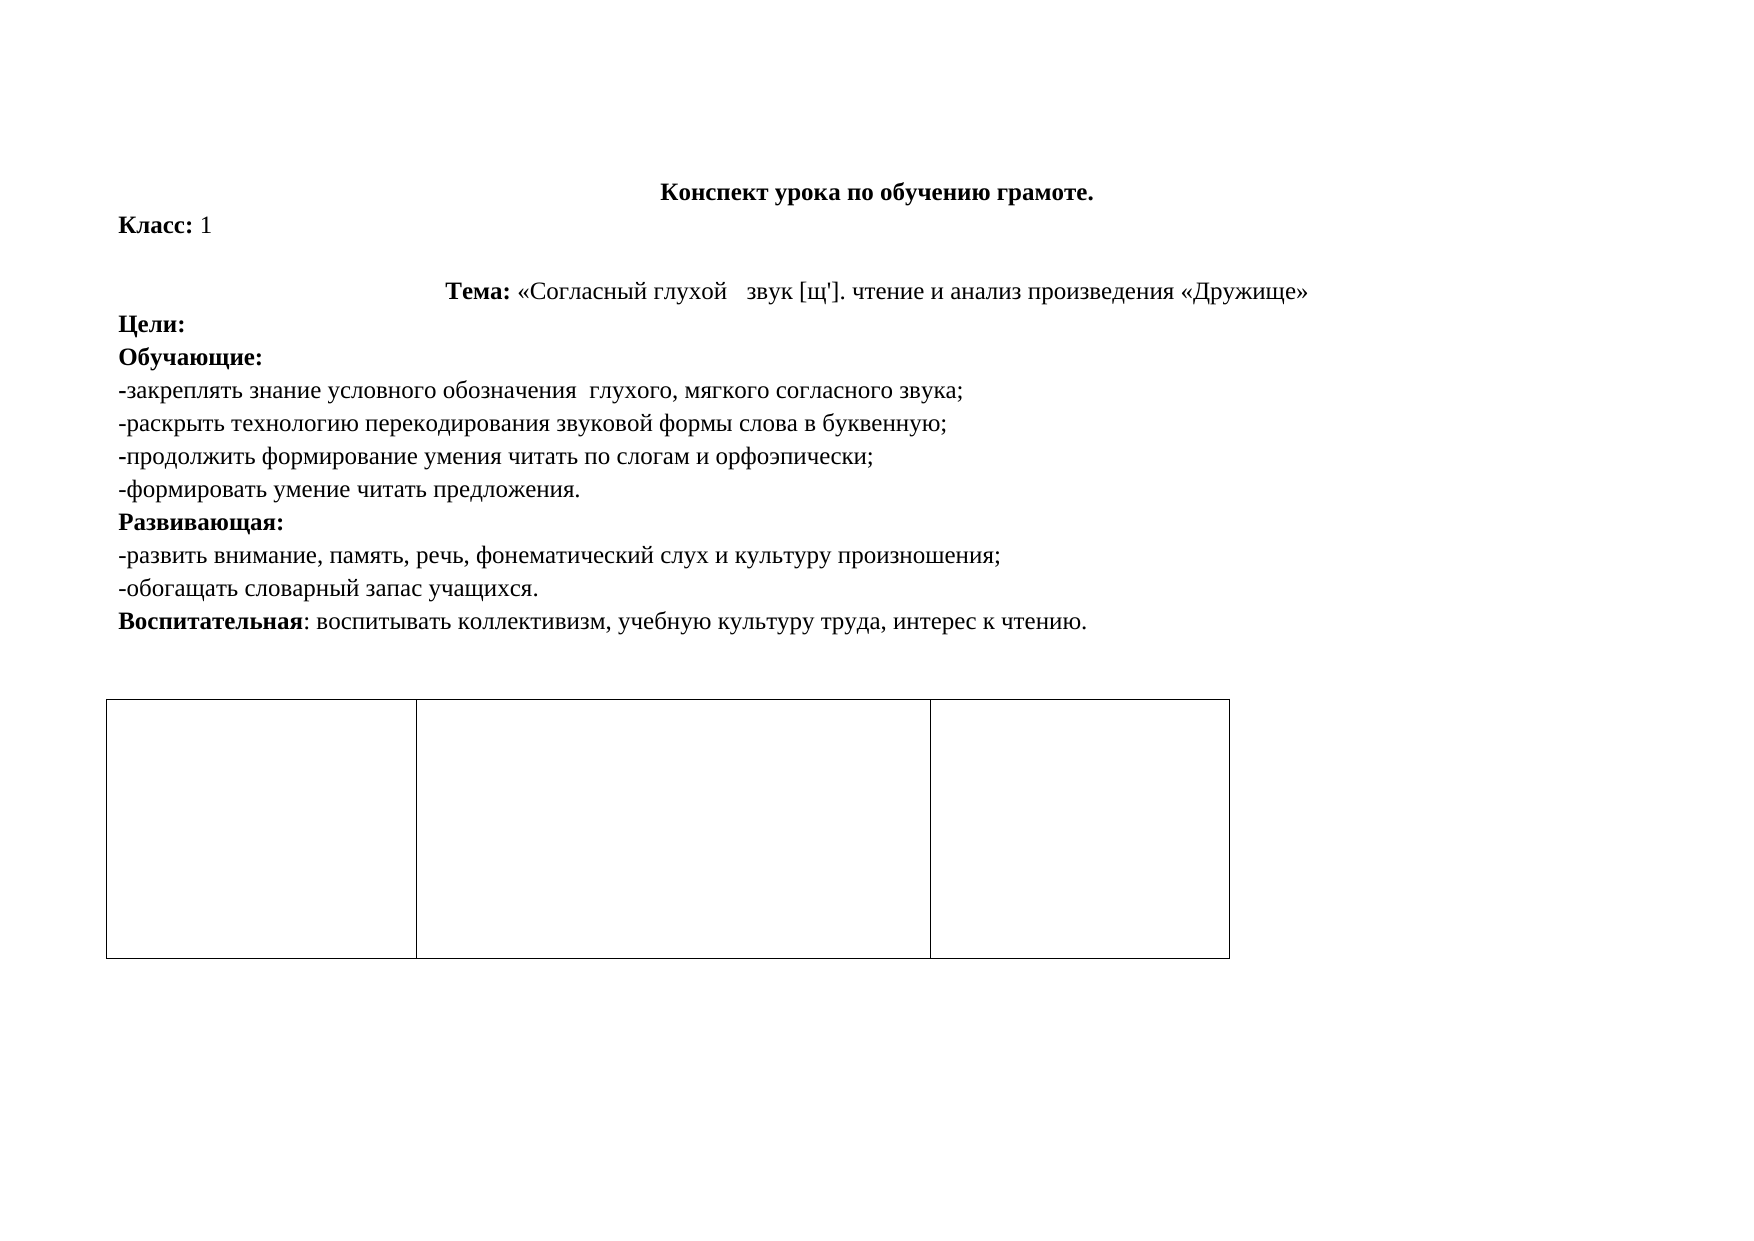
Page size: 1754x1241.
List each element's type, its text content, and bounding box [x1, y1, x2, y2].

text -обогащать словарный запас учащихся. [118, 573, 1636, 602]
text Воспитательная: воспитывать коллективизм, учебную культуру труда, интерес к чтению. [118, 606, 1636, 635]
text Конспект урока по обучению грамоте. [118, 177, 1636, 206]
text -формировать умение читать предложения. [118, 474, 1636, 503]
table_header [931, 700, 1229, 958]
text Цели: [118, 309, 1636, 338]
table_header [417, 700, 930, 958]
text -продолжить формирование умения читать по слогам и орфоэпически; [118, 441, 1636, 470]
text Развивающая: [118, 507, 1636, 536]
text -раскрыть технологию перекодирования звуковой формы слова в буквенную; [118, 408, 1636, 437]
text -развить внимание, память, речь, фонематический слух и культуру произношения; [118, 540, 1636, 569]
text Тема: «Согласный глухой звук [щ']. чтение и анализ произведения «Дружище» [118, 276, 1636, 305]
text -закреплять знание условного обозначения глухого, мягкого согласного звука; [118, 375, 1636, 404]
text Класс: 1 [118, 210, 1636, 239]
table_header [107, 700, 416, 958]
text Обучающие: [118, 342, 1636, 371]
